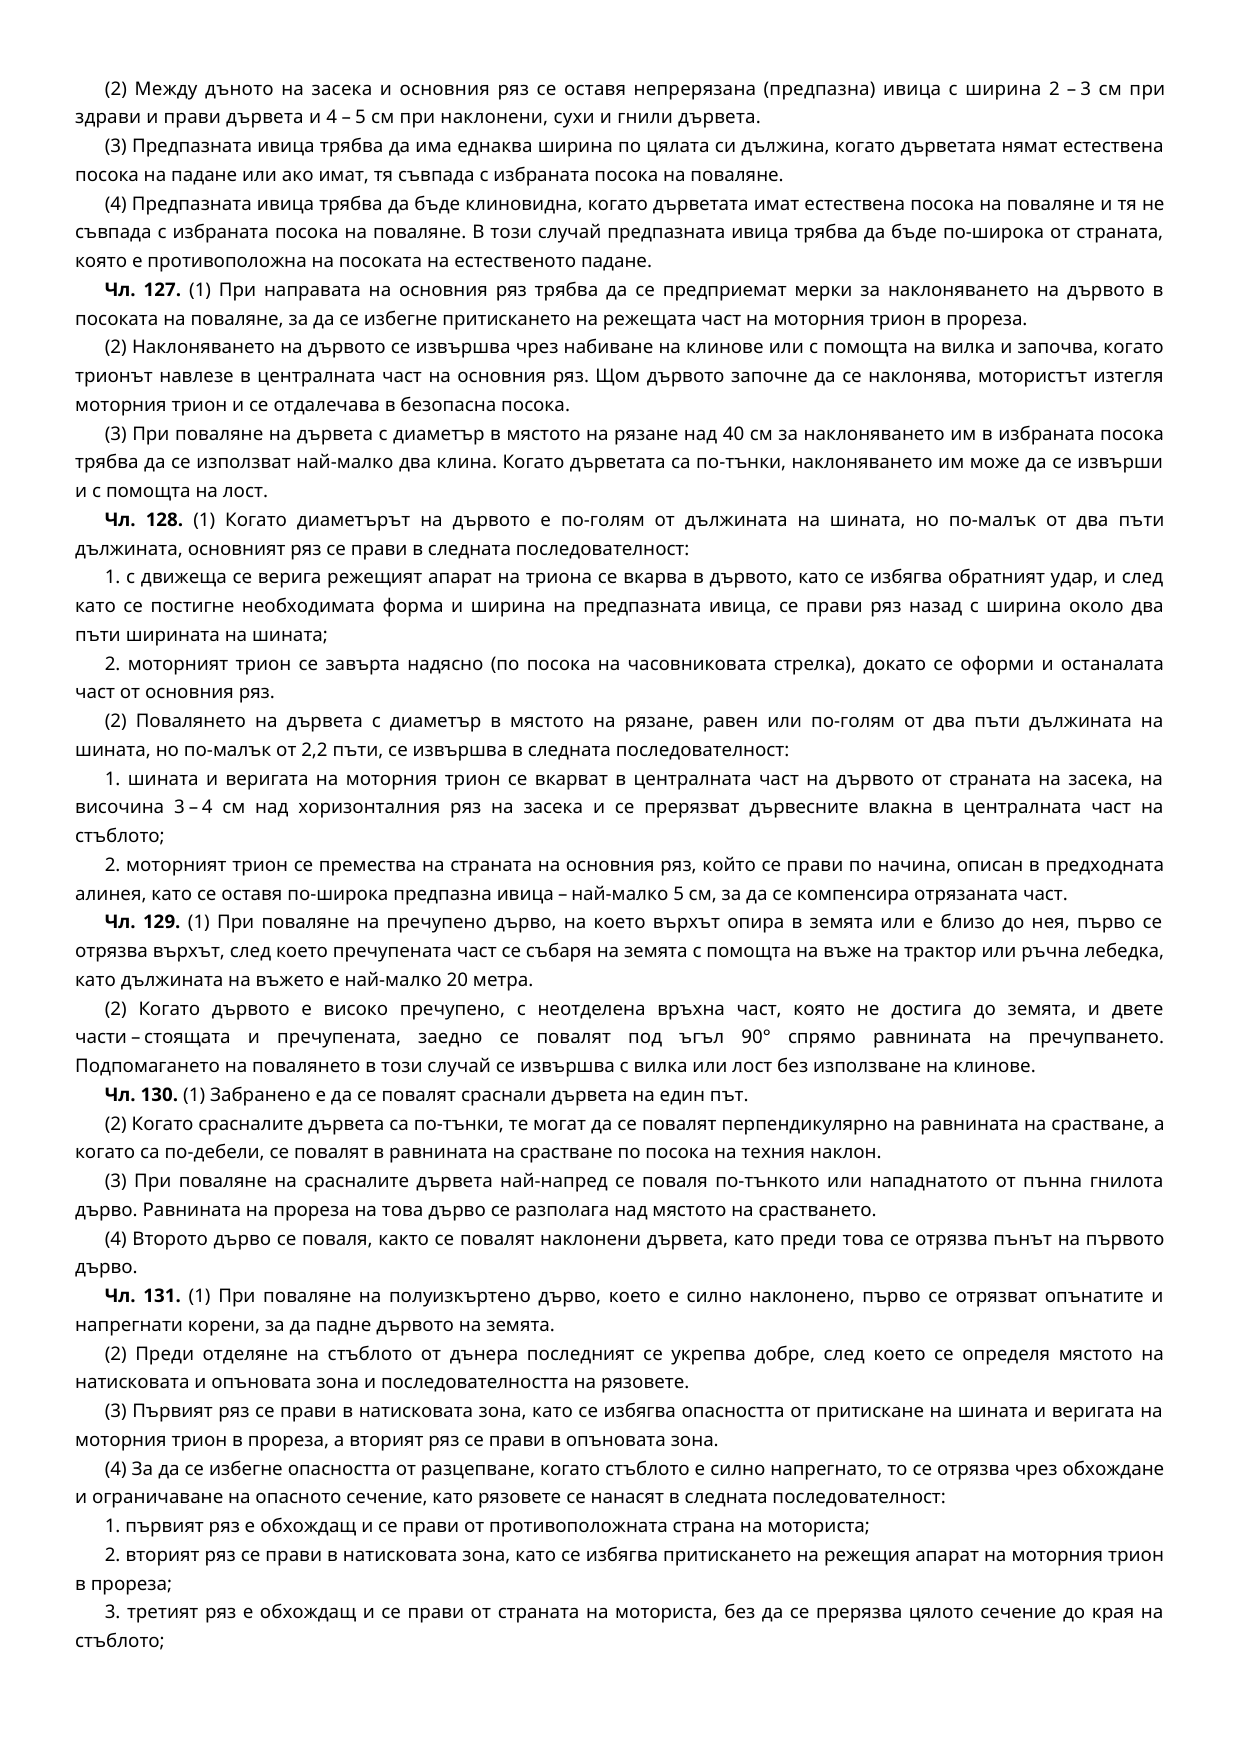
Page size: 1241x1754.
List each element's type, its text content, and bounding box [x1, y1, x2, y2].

text 1. с движеща се верига режещият апарат на триона се вкарва в дървото, като се избягва обратният удар, и след като се постигне необходимата форма и ширина на предпазната ивица, се прави ряз назад с ширина около два пъти ширината на шината; [75, 564, 1165, 647]
text Чл. 130. (1) Забранено е да се повалят сраснали дървета на един път. [75, 1081, 1165, 1107]
text (2) Когато дървото е високо пречупено, с неотделена връхна част, която не достига до земята, и двете части – стоящата и пречупената, заедно се повалят под ъгъл 90° спрямо равнината на пречупването. Подпомагането на повалянето в този случай се извършва с вилка или лост без използване на клинове. [75, 995, 1165, 1078]
text 2. моторният трион се завърта надясно (по посока на часовниковата стрелка), докато се оформи и останалата част от основния ряз. [75, 650, 1165, 704]
text (2) Повалянето на дървета с диаметър в мястото на рязане, равен или по-голям от два пъти дължината на шината, но по-малък от 2,2 пъти, се извършва в следната последователност: [75, 707, 1165, 762]
text (3) При поваляне на срасналите дървета най-напред се поваля по-тънкото или нападнатото от пънна гнилота дърво. Равнината на прореза на това дърво се разполага над мястото на срастването. [75, 1167, 1165, 1222]
text (3) При поваляне на дървета с диаметър в мястото на рязане над 40 см за наклоняването им в избраната посока трябва да се използват най-малко два клина. Когато дърветата са по-тънки, наклоняването им може да се извърши и с помощта на лост. [75, 420, 1165, 503]
text (2) Когато срасналите дървета са по-тънки, те могат да се повалят перпендикулярно на равнината на срастване, а когато са по-дебели, се повалят в равнината на срастване по посока на техния наклон. [75, 1110, 1165, 1164]
text Чл. 127. (1) При направата на основния ряз трябва да се предприемат мерки за наклоняването на дървото в посоката на поваляне, за да се избегне притискането на режещата част на моторния трион в прореза. [75, 276, 1165, 331]
text (4) Второто дърво се поваля, както се повалят наклонени дървета, като преди това се отрязва пънът на първото дърво. [75, 1225, 1165, 1279]
text Чл. 128. (1) Когато диаметърът на дървото е по-голям от дължината на шината, но по-малък от два пъти дължината, основният ряз се прави в следната последователност: [75, 506, 1165, 561]
text (3) Първият ряз се прави в натисковата зона, като се избягва опасността от притискане на шината и веригата на моторния трион в прореза, а вторият ряз се прави в опъновата зона. [75, 1397, 1165, 1452]
text 1. първият ряз е обхождащ и се прави от противоположната страна на моториста; [75, 1512, 1165, 1538]
text 3. третият ряз е обхождащ и се прави от страната на моториста, без да се прерязва цялото сечение до края на стъблото; [75, 1599, 1165, 1653]
text (4) Предпазната ивица трябва да бъде клиновидна, когато дърветата имат естествена посока на поваляне и тя не съвпада с избраната посока на поваляне. В този случай предпазната ивица трябва да бъде по-широка от страната, която е противоположна на посоката на естественото падане. [75, 190, 1165, 273]
text 2. моторният трион се премества на страната на основния ряз, който се прави по начина, описан в предходната алинея, като се оставя по-широка предпазна ивица – най-малко 5 см, за да се компенсира отрязаната част. [75, 851, 1165, 906]
text Чл. 131. (1) При поваляне на полуизкъртено дърво, което е силно наклонено, първо се отрязват опънатите и напрегнати корени, за да падне дървото на земята. [75, 1282, 1165, 1337]
text (2) Наклоняването на дървото се извършва чрез набиване на клинове или с помощта на вилка и започва, когато трионът навлезе в централната част на основния ряз. Щом дървото започне да се наклонява, мотористът изтегля моторния трион и се отдалечава в безопасна посока. [75, 334, 1165, 417]
text (2) Между дъното на засека и основния ряз се оставя непрерязана (предпазна) ивица с ширина 2 – 3 см при здрави и прави дървета и 4 – 5 см при наклонени, сухи и гнили дървета. [75, 75, 1165, 129]
text (2) Преди отделяне на стъблото от дънера последният се укрепва добре, след което се определя мястото на натисковата и опъновата зона и последователността на рязовете. [75, 1340, 1165, 1394]
text (3) Предпазната ивица трябва да има еднаква ширина по цялата си дължина, когато дърветата нямат естествена посока на падане или ако имат, тя съвпада с избраната посока на поваляне. [75, 132, 1165, 187]
text 2. вторият ряз се прави в натисковата зона, като се избягва притискането на режещия апарат на моторния трион в прореза; [75, 1541, 1165, 1596]
text 1. шината и веригата на моторния трион се вкарват в централната част на дървото от страната на засека, на височина 3 – 4 cм над хоризонталния ряз на засека и се прерязват дървесните влакна в централната част на стъблото; [75, 765, 1165, 848]
text (4) За да се избегне опасността от разцепване, когато стъблото е силно напрегнато, то се отрязва чрез обхождане и ограничаване на опасното сечение, като рязовете се нанасят в следната последователност: [75, 1455, 1165, 1509]
text Чл. 129. (1) При поваляне на пречупено дърво, на което върхът опира в земята или е близо до нея, първо се отрязва върхът, след което пречупената част се събаря на земята с помощта на въже на трактор или ръчна лебедка, като дължината на въжето е най-малко 20 метра. [75, 909, 1165, 992]
